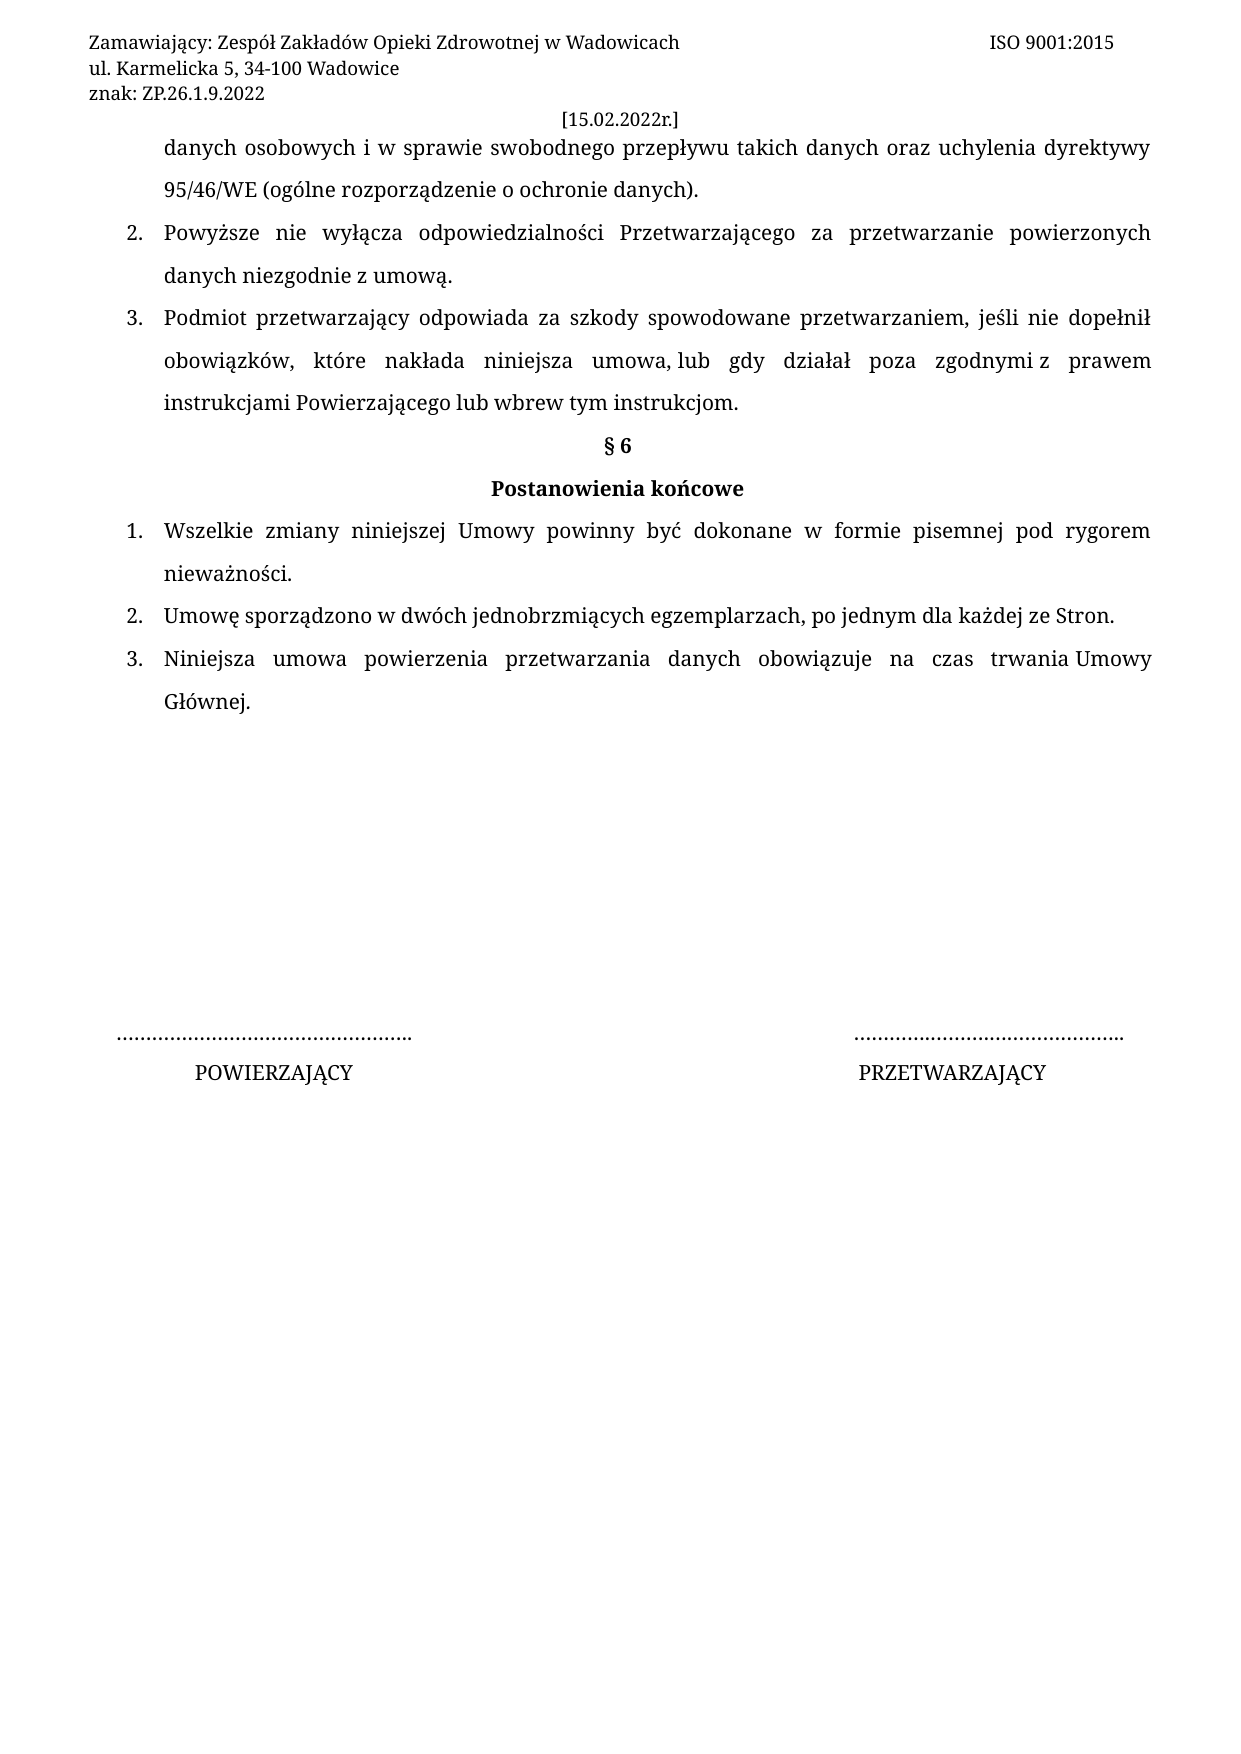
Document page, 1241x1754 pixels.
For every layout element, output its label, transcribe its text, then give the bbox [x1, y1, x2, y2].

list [126, 133, 1152, 204]
list Wszelkie zmiany niniejszej Umowy powinny być dokonane w formie pisemnej pod rygorem nieważności. [126, 516, 1152, 587]
list Niniejsza umowa powierzenia przetwarzania danych obowiązuje na czas trwania Umowy Głównej. [126, 644, 1152, 715]
list Umowę sporządzono w dwóch jednobrzmiących egzemplarzach, po jednym dla każdej ze Stron. [126, 602, 1152, 630]
text POWIERZAJĄCY PRZETWARZAJĄCY [89, 1058, 1152, 1087]
text Postanowienia końcowe [89, 474, 1152, 502]
text § 6 [89, 431, 1152, 459]
list Podmiot przetwarzający odpowiada za szkody spowodowane przetwarzaniem, jeśli nie dopełnił obowiązków, które nakłada niniejsza umowa, lub gdy działał poza zgodnymi z prawem instrukcjami Powierzającego lub wbrew tym instrukcjom. [126, 303, 1152, 417]
list Powyższe nie wyłącza odpowiedzialności Przetwarzającego za przetwarzanie powierzonych danych niezgodnie z umową. [126, 218, 1152, 289]
text ………………………………………….. ………….……….………………….. [89, 1018, 1152, 1046]
